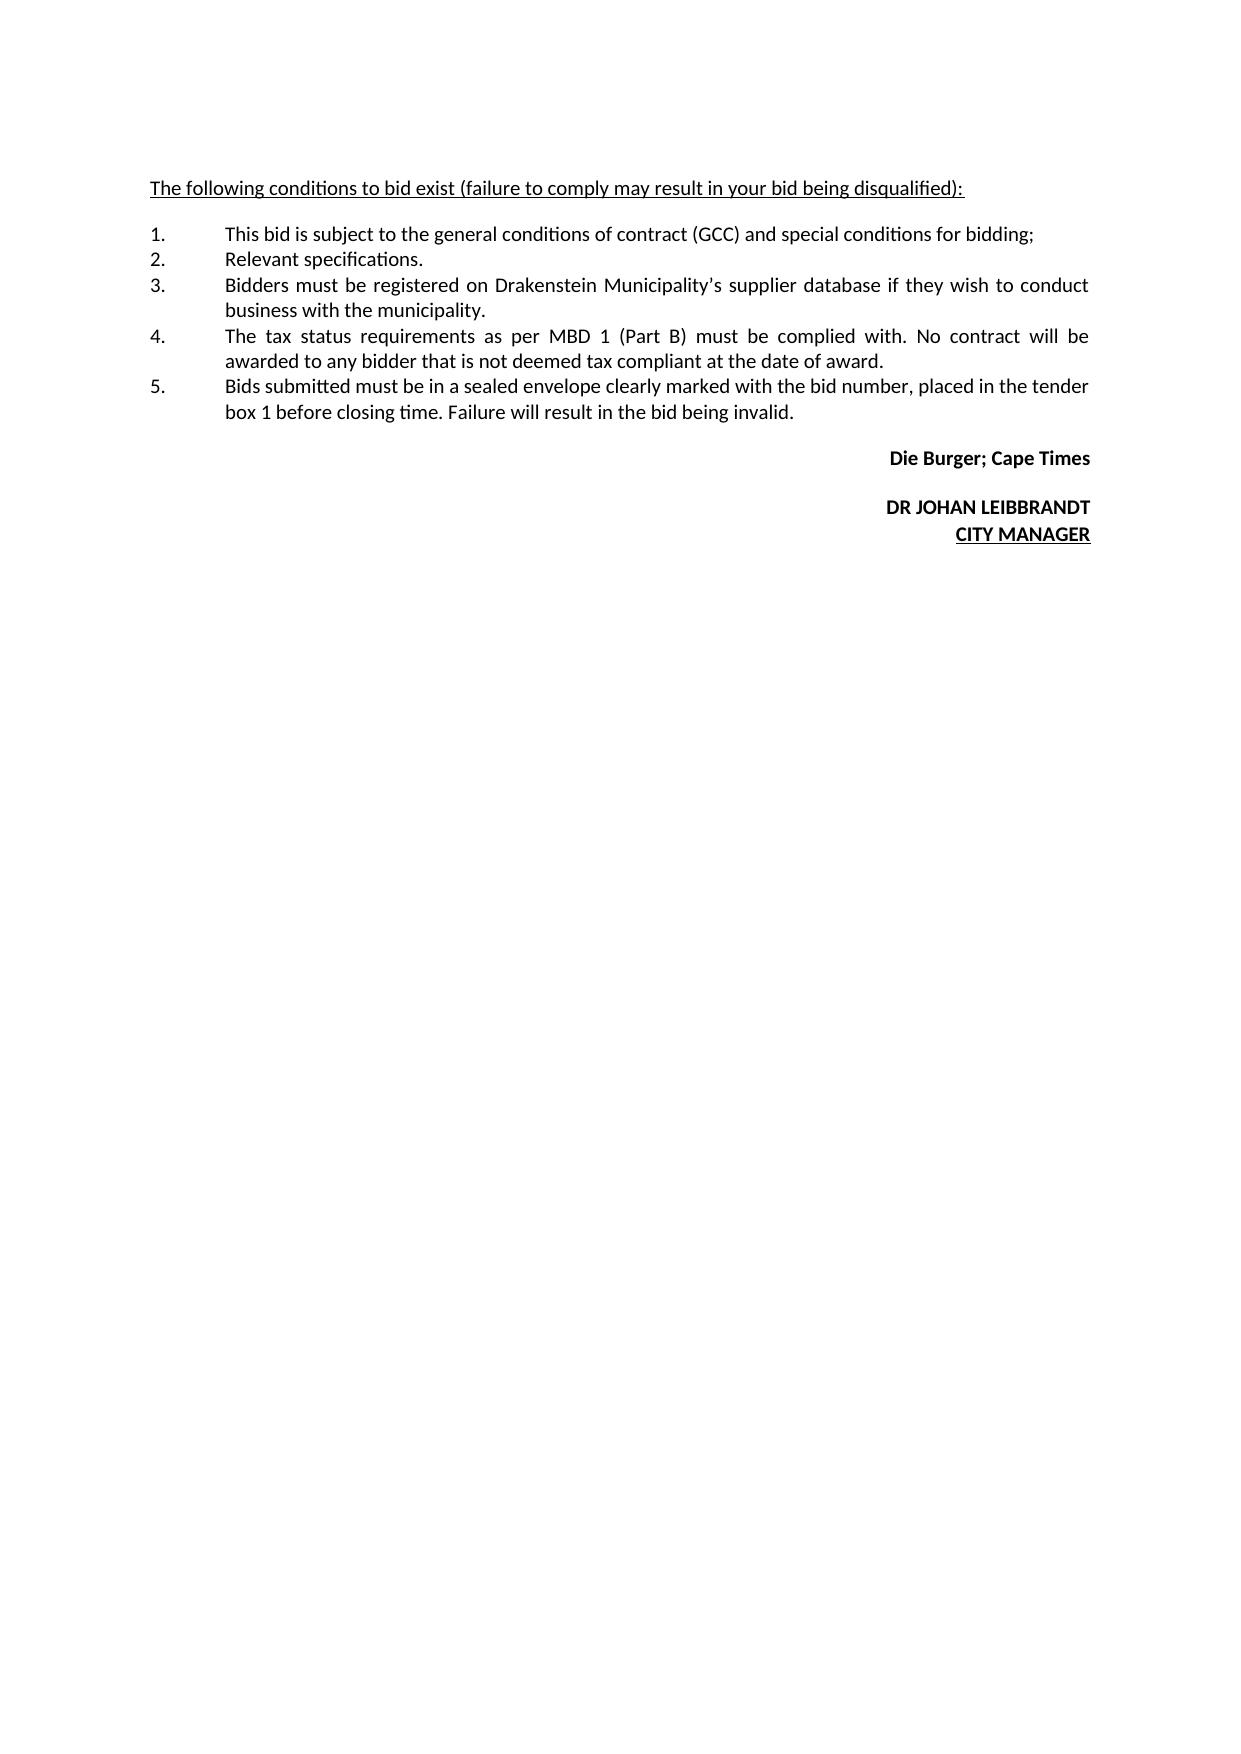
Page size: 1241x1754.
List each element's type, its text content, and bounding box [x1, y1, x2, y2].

text 5. Bids submitted must be in a sealed envelope clearly marked with the bid number, placed in the tender box 1 before closing time. Failure will result in the bid being invalid. [150, 374, 1090, 424]
text 4. The tax status requirements as per MBD 1 (Part B) must be complied with. No contract will be awarded to any bidder that is not deemed tax compliant at the date of award. [150, 323, 1090, 374]
text CITY MANAGER [300, 521, 1090, 547]
text DR JOHAN LEIBBRANDT [150, 494, 1090, 519]
text Die Burger; Cape Times [150, 445, 1090, 470]
text 1. This bid is subject to the general conditions of contract (GCC) and special conditions for bidding; [150, 221, 1090, 247]
text 2. Relevant specifications. [150, 247, 1090, 272]
text 3. Bidders must be registered on Drakenstein Municipality’s supplier database if they wish to conduct business with the municipality. [150, 272, 1090, 323]
text The following conditions to bid exist (failure to comply may result in your bid being disqualified): [150, 175, 1090, 201]
